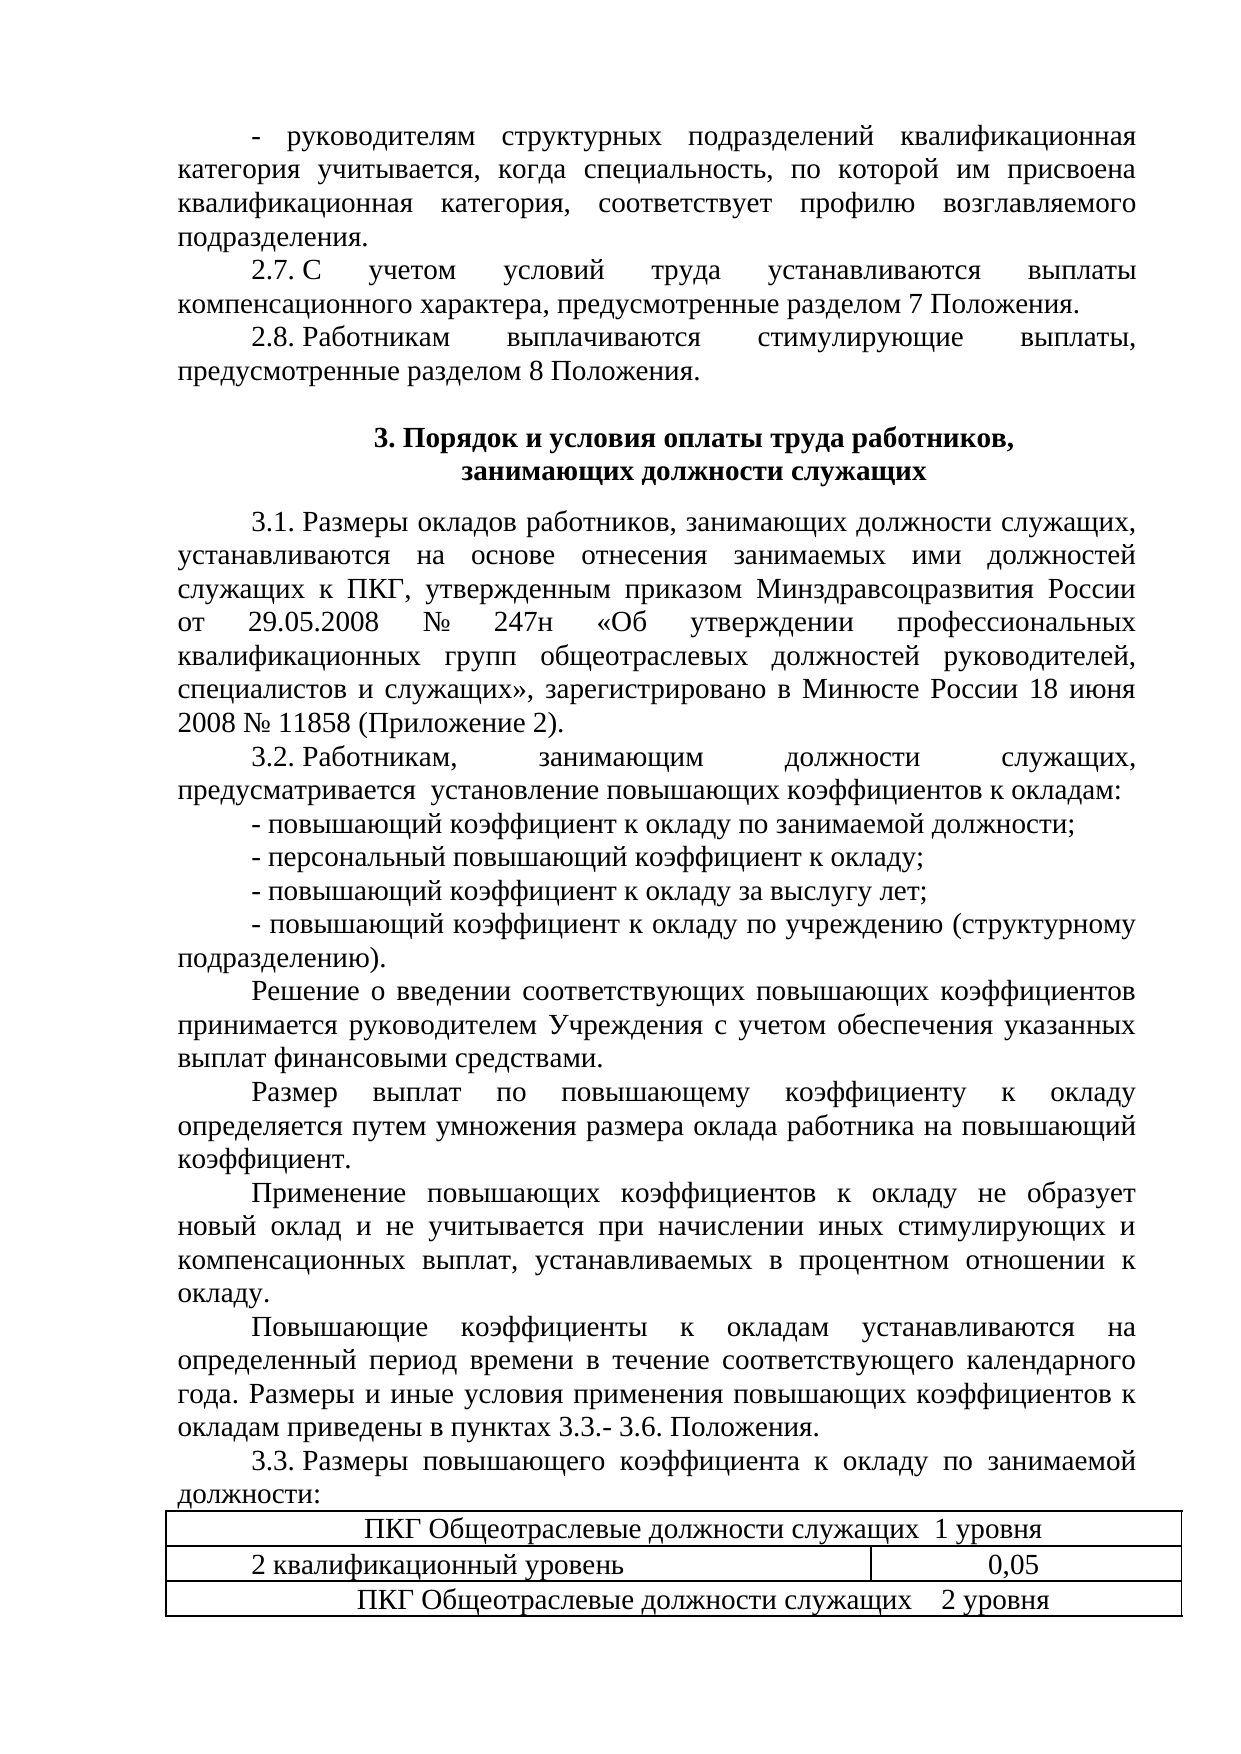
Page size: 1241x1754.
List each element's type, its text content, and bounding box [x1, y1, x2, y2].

text Размер выплат по повышающему коэффициенту к окладу определяется путем умножения размера оклада работника на повышающий коэффициент. [177, 1074, 1137, 1175]
text 2.8. Работникам выплачиваются стимулирующие выплаты, предусмотренные разделом 8 Положения. [177, 319, 1137, 386]
table_cell ПКГ Общеотраслевые должности служащих 2 уровня [167, 1582, 1181, 1615]
text 3.3. Размеры повышающего коэффициента к окладу по занимаемой должности: [177, 1443, 1137, 1510]
text Повышающие коэффициенты к окладам устанавливаются на определенный период времени в течение соответствующего календарного года. Размеры и иные условия применения повышающих коэффициентов к окладам приведены в пунктах 3.3.- 3.6. Положения. [177, 1309, 1137, 1443]
table_cell 2 квалификационный уровень [167, 1547, 870, 1580]
text - повышающий коэффициент к окладу по учреждению (структурному подразделению). [177, 906, 1137, 973]
text Применение повышающих коэффициентов к окладу не образует новый оклад и не учитывается при начислении иных стимулирующих и компенсационных выплат, устанавливаемых в процентном отношении к окладу. [177, 1175, 1137, 1309]
text 3.1. Размеры окладов работников, занимающих должности служащих, устанавливаются на основе отнесения занимаемых ими должностей служащих к ПКГ, утвержденным приказом Минздравсоцразвития России от 29.05.2008 № 247н «Об утверждении профессиональных квалификационных групп общеотраслевых должностей руководителей, специалистов и служащих», зарегистрировано в Минюсте России 18 июня 2008 № 11858 (Приложение 2). [177, 504, 1137, 739]
text - руководителям структурных подразделений квалификационная категория учитывается, когда специальность, по которой им присвоена квалификационная категория, соответствует профилю возглавляемого подразделения. [177, 118, 1137, 252]
text 3. Порядок и условия оплаты труда работников, [177, 420, 1137, 453]
table_header ПКГ Общеотраслевые должности служащих 1 уровня [167, 1512, 1181, 1545]
text 3.2. Работникам, занимающим должности служащих, предусматривается установление повышающих коэффициентов к окладам: [177, 739, 1137, 806]
text занимающих должности служащих [177, 453, 1137, 487]
table_cell 0,05 [872, 1547, 1181, 1580]
text 2.7. С учетом условий труда устанавливаются выплаты компенсационного характера, предусмотренные разделом 7 Положения. [177, 252, 1137, 319]
text - повышающий коэффициент к окладу по занимаемой должности; [177, 806, 1137, 839]
text - персональный повышающий коэффициент к окладу; [177, 839, 1137, 873]
text Решение о введении соответствующих повышающих коэффициентов принимается руководителем Учреждения с учетом обеспечения указанных выплат финансовыми средствами. [177, 973, 1137, 1074]
text - повышающий коэффициент к окладу за выслугу лет; [177, 873, 1137, 906]
